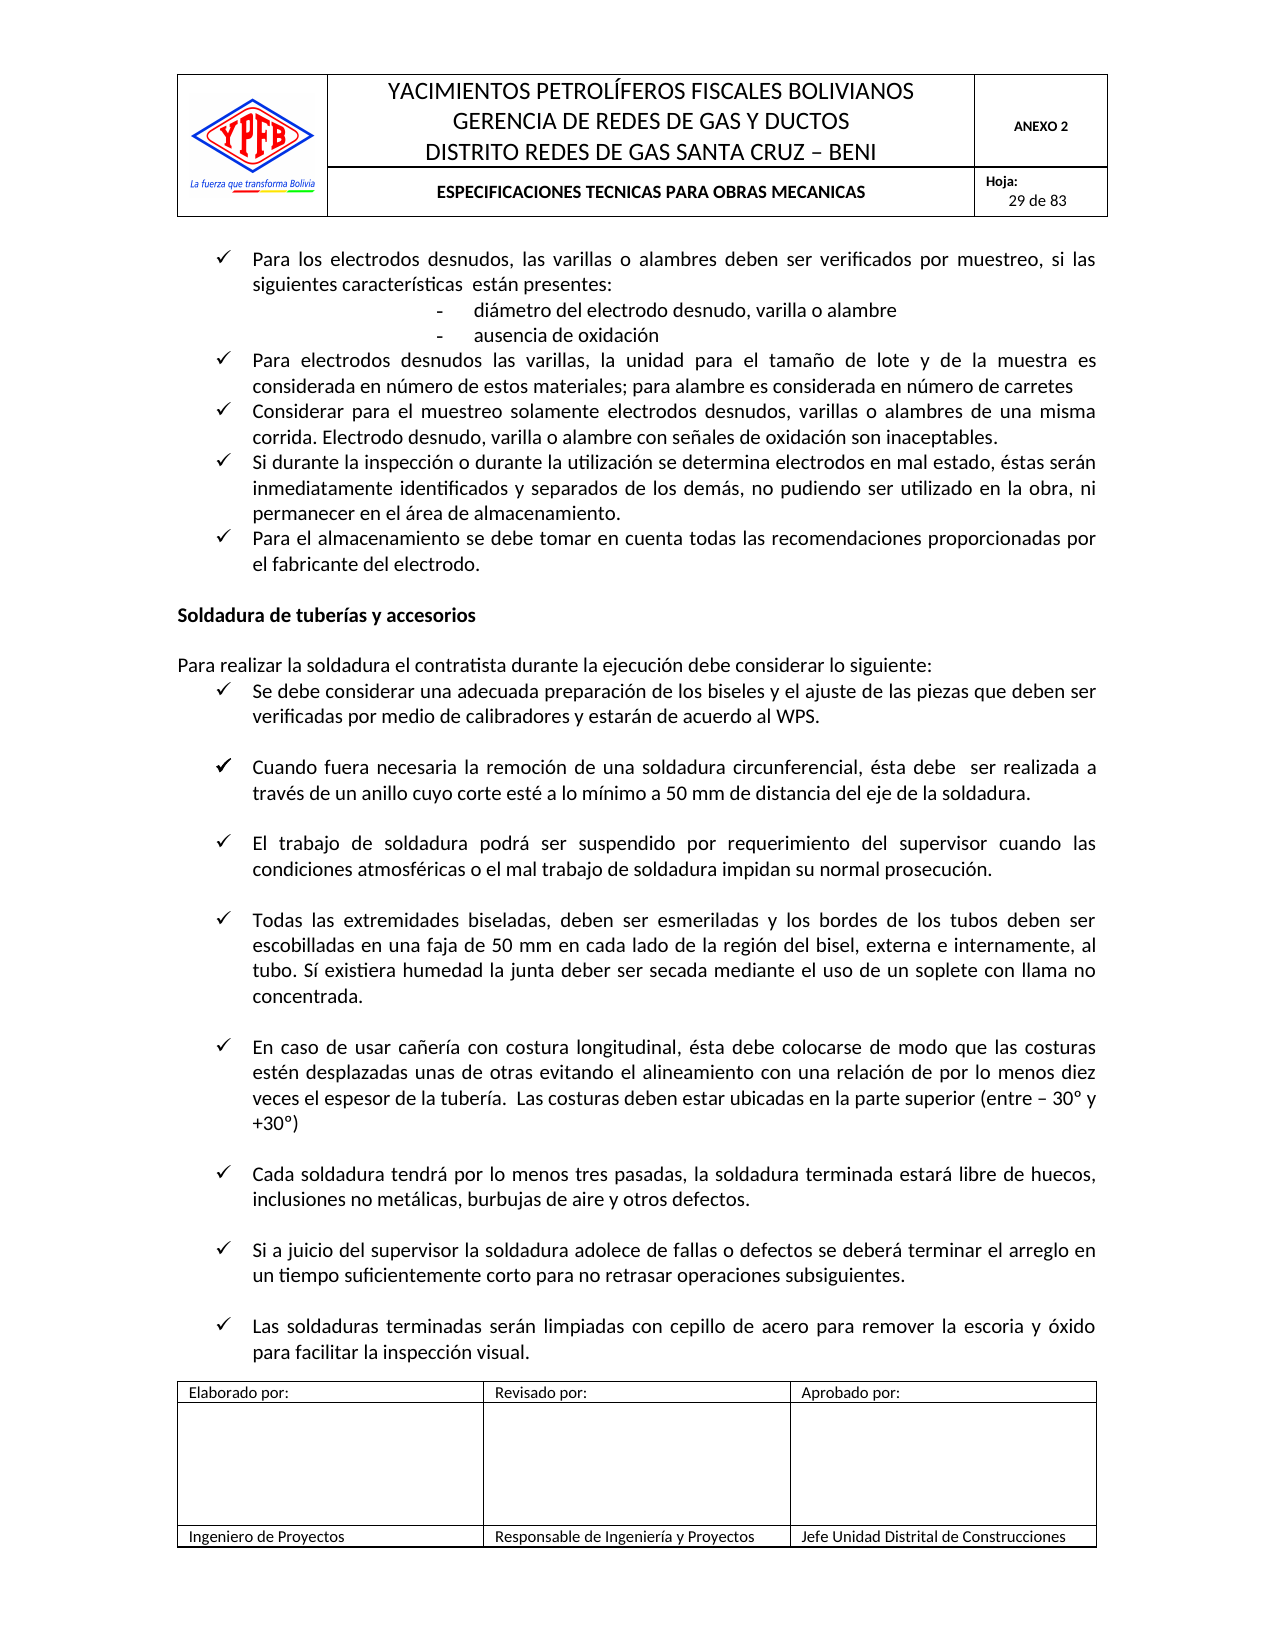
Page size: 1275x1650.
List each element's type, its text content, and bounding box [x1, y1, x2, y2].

list Se debe considerar una adecuada preparación de los biseles y el ajuste de las piezas que deben ser verificadas por medio de calibradores y estarán de acuerdo al WPS. [215, 678, 1098, 729]
list Para electrodos desnudos las varillas, la unidad para el tamaño de lote y de la muestra es considerada en número de estos materiales; para alambre es considerada en número de carretes [215, 348, 1098, 398]
picture [188, 93, 316, 198]
list Todas las extremidades biseladas, deben ser esmeriladas y los bordes de los tubos deben ser escobilladas en una faja de 50 mm en cada lado de la región del bisel, externa e internamente, al tubo. Sí existiera humedad la junta deber ser secada mediante el uso de un soplete con llama no concentrada. [215, 907, 1098, 1008]
list Para el almacenamiento se debe tomar en cuenta todas las recomendaciones proporcionadas por el fabricante del electrodo. [215, 526, 1098, 576]
list Considerar para el muestreo solamente electrodos desnudos, varillas o alambres de una misma corrida. Electrodo desnudo, varilla o alambre con señales de oxidación son inaceptables. [215, 398, 1098, 449]
list Para los electrodos desnudos, las varillas o alambres deben ser verificados por muestreo, si las siguientes características están presentes: [215, 246, 1098, 297]
list El trabajo de soldadura podrá ser suspendido por requerimiento del supervisor cuando las condiciones atmosféricas o el mal trabajo de soldadura impidan su normal prosecución. [215, 831, 1098, 881]
list En caso de usar cañería con costura longitudinal, ésta debe colocarse de modo que las costuras estén desplazadas unas de otras evitando el alineamiento con una relación de por lo menos diez veces el espesor de la tubería. Las costuras deben estar ubicadas en la parte superior (entre – 30º y +30º) [215, 1034, 1098, 1136]
text Soldadura de tuberías y accesorios [177, 602, 1098, 627]
list Las soldaduras terminadas serán limpiadas con cepillo de acero para remover la escoria y óxido para facilitar la inspección visual. [215, 1313, 1098, 1364]
list ausencia de oxidación [436, 322, 1098, 348]
list Cuando fuera necesaria la remoción de una soldadura circunferencial, ésta debe ser realizada a través de un anillo cuyo corte esté a lo mínimo a 50 mm de distancia del eje de la soldadura. [215, 754, 1098, 805]
list Si durante la inspección o durante la utilización se determina electrodos en mal estado, éstas serán inmediatamente identificados y separados de los demás, no pudiendo ser utilizado en la obra, ni permanecer en el área de almacenamiento. [215, 449, 1098, 526]
list Cada soldadura tendrá por lo menos tres pasadas, la soldadura terminada estará libre de huecos, inclusiones no metálicas, burbujas de aire y otros defectos. [215, 1161, 1098, 1212]
list diámetro del electrodo desnudo, varilla o alambre [436, 297, 1098, 322]
text Para realizar la soldadura el contratista durante la ejecución debe considerar lo siguiente: [177, 653, 1098, 678]
list Si a juicio del supervisor la soldadura adolece de fallas o defectos se deberá terminar el arreglo en un tiempo suficientemente corto para no retrasar operaciones subsiguientes. [215, 1237, 1098, 1288]
